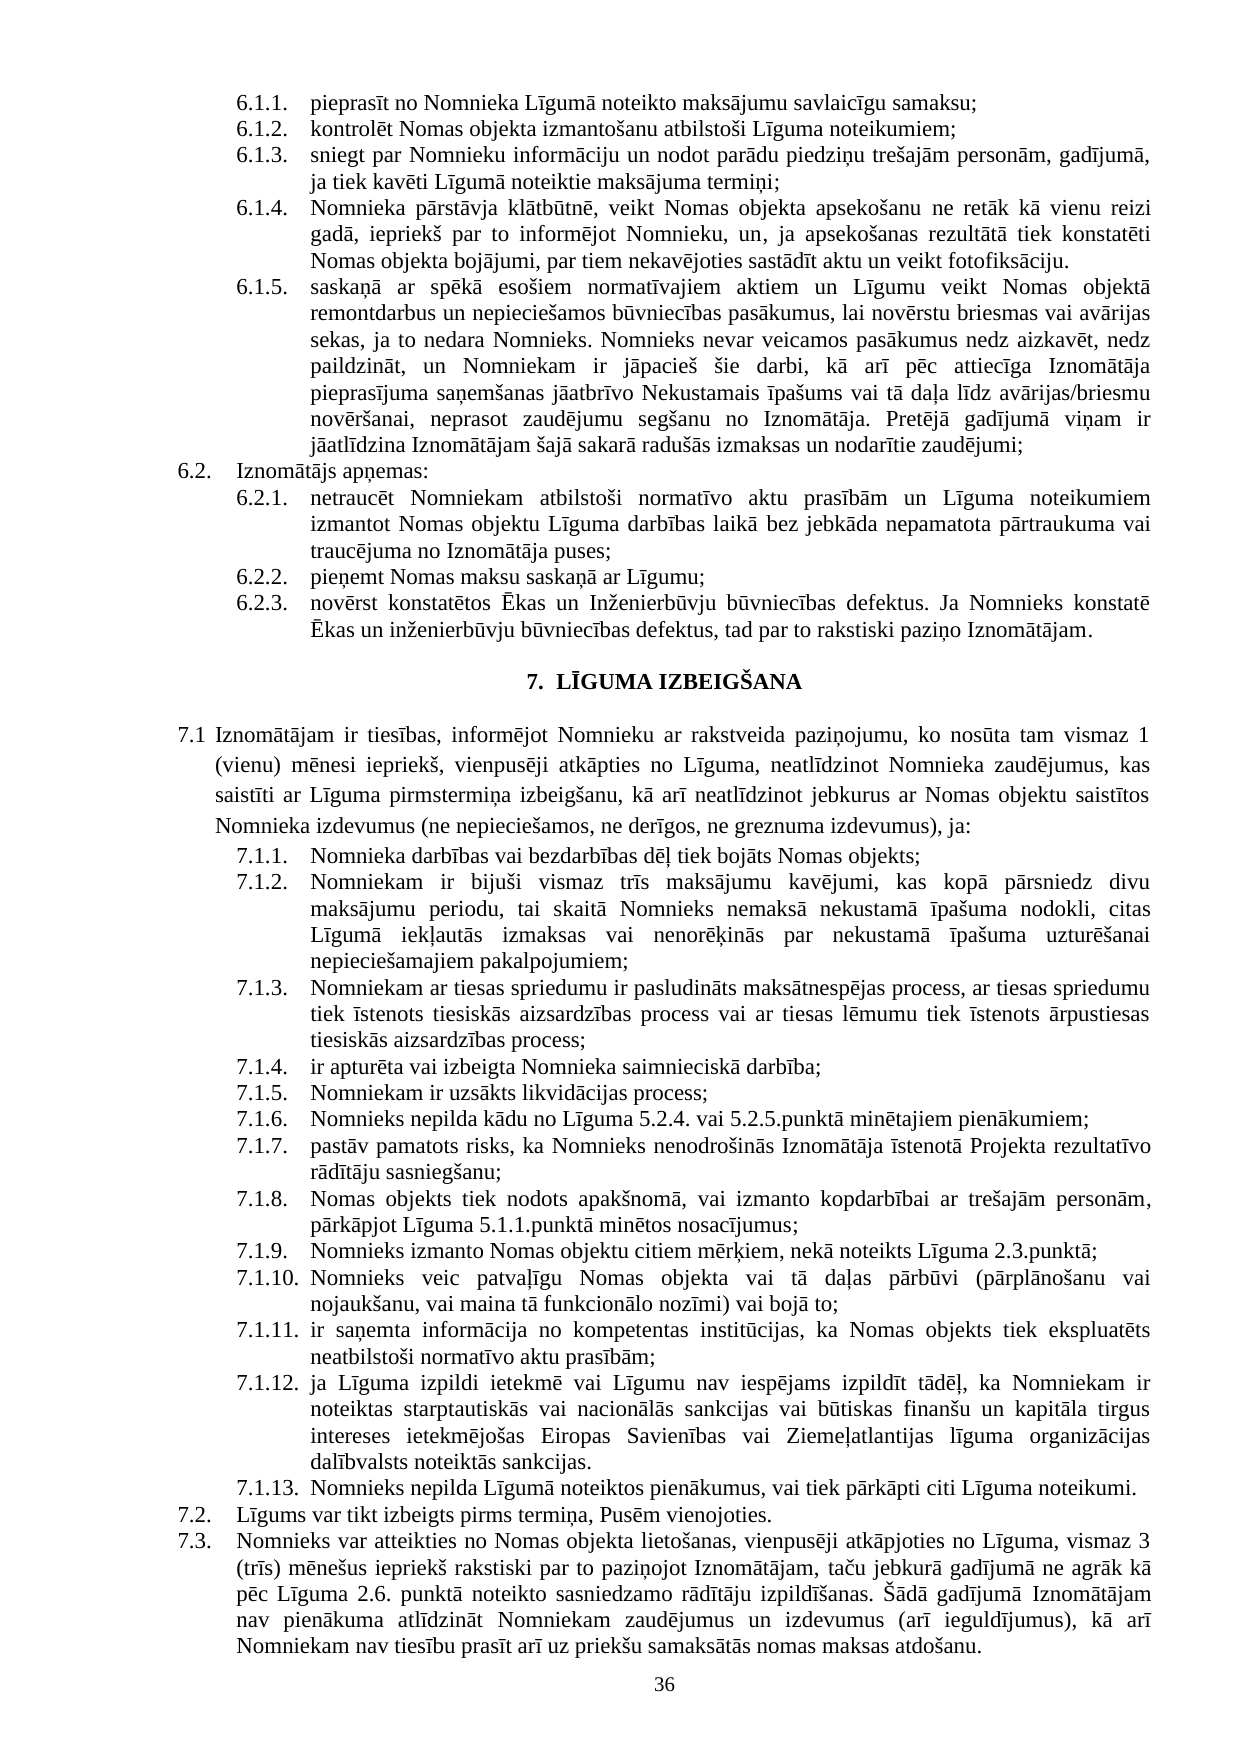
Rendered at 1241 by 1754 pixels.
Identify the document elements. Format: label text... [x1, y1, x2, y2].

list Iznomātājs apņemas: [177, 458, 1152, 484]
list Līgums var tikt izbeigts pirms termiņa, Pusēm vienojoties. [177, 1501, 1152, 1527]
list Nomnieks izmanto Nomas objektu citiem mērķiem, nekā noteikts Līguma 2.3.punktā; [236, 1237, 1152, 1264]
list novērst konstatētos Ēkas un Inženierbūvju būvniecības defektus. Ja Nomnieks konstatē Ēkas un inženierbūvju būvniecības defektus, tad par to rakstiski paziņo Iznomātājam. [236, 589, 1152, 642]
list ir saņemta informācija no kompetentas institūcijas, ka Nomas objekts tiek ekspluatēts neatbilstoši normatīvo aktu prasībām; [236, 1316, 1152, 1369]
list Nomnieks var atteikties no Nomas objekta lietošanas, vienpusēji atkāpjoties no Līguma, vismaz 3 (trīs) mēnešus iepriekš rakstiski par to paziņojot Iznomātājam, taču jebkurā gadījumā ne agrāk kā pēc Līguma 2.6. punktā noteikto sasniedzamo rādītāju izpildīšanas. Šādā gadījumā Iznomātājam nav pienākuma atlīdzināt Nomniekam zaudējumus un izdevumus (arī ieguldījumus), kā arī Nomniekam nav tiesību prasīt arī uz priekšu samaksātās nomas maksas atdošanu. [177, 1527, 1152, 1659]
list Nomniekam ir uzsākts likvidācijas process; [236, 1079, 1152, 1106]
list ir apturēta vai izbeigta Nomnieka saimnieciskā darbība; [236, 1053, 1152, 1079]
list Nomniekam ir bijuši vismaz trīs maksājumu kavējumi, kas kopā pārsniedz divu maksājumu periodu, tai skaitā Nomnieks nemaksā nekustamā īpašuma nodokli, citas Līgumā iekļautās izmaksas vai nenorēķinās par nekustamā īpašuma uzturēšanai nepieciešamajiem pakalpojumiem; [236, 868, 1152, 974]
list Nomnieks nepilda Līgumā noteiktos pienākumus, vai tiek pārkāpti citi Līguma noteikumi. [236, 1474, 1152, 1501]
list Nomas objekts tiek nodots apakšnomā, vai izmanto kopdarbībai ar trešajām personām, pārkāpjot Līguma 5.1.1.punktā minētos nosacījumus; [236, 1184, 1152, 1237]
list Nomnieks nepilda kādu no Līguma 5.2.4. vai 5.2.5.punktā minētajiem pienākumiem; [236, 1106, 1152, 1132]
list kontrolēt Nomas objekta izmantošanu atbilstoši Līguma noteikumiem; [236, 115, 1152, 141]
list pieprasīt no Nomnieka Līgumā noteikto maksājumu savlaicīgu samaksu; [236, 89, 1152, 115]
list netraucēt Nomniekam atbilstoši normatīvo aktu prasībām un Līguma noteikumiem izmantot Nomas objektu Līguma darbības laikā bez jebkāda nepamatota pārtraukuma vai traucējuma no Iznomātāja puses; [236, 484, 1152, 563]
list ja Līguma izpildi ietekmē vai Līgumu nav iespējams izpildīt tādēļ, ka Nomniekam ir noteiktas starptautiskās vai nacionālās sankcijas vai būtiskas finanšu un kapitāla tirgus intereses ietekmējošas Eiropas Savienības vai Ziemeļatlantijas līguma organizācijas dalībvalsts noteiktās sankcijas. [236, 1369, 1152, 1474]
list Nomniekam ar tiesas spriedumu ir pasludināts maksātnespējas process, ar tiesas spriedumu tiek īstenots tiesiskās aizsardzības process vai ar tiesas lēmumu tiek īstenots ārpustiesas tiesiskās aizsardzības process; [236, 974, 1152, 1053]
list Nomnieka darbības vai bezdarbības dēļ tiek bojāts Nomas objekts; [236, 842, 1152, 868]
list Iznomātājam ir tiesības, informējot Nomnieku ar rakstveida paziņojumu, ko nosūta tam vismaz 1 (vienu) mēnesi iepriekš, vienpusēji atkāpties no Līguma, neatlīdzinot Nomnieka zaudējumus, kas saistīti ar Līguma pirmstermiņa izbeigšanu, kā arī neatlīdzinot jebkurus ar Nomas objektu saistītos Nomnieka izdevumus (ne nepieciešamos, ne derīgos, ne greznuma izdevumus), ja: [177, 721, 1152, 838]
list sniegt par Nomnieku informāciju un nodot parādu piedziņu trešajām personām, gadījumā, ja tiek kavēti Līgumā noteiktie maksājuma termiņi; [236, 141, 1152, 194]
list saskaņā ar spēkā esošiem normatīvajiem aktiem un Līgumu veikt Nomas objektā remontdarbus un nepieciešamos būvniecības pasākumus, lai novērstu briesmas vai avārijas sekas, ja to nedara Nomnieks. Nomnieks nevar veicamos pasākumus nedz aizkavēt, nedz paildzināt, un Nomniekam ir jāpacieš šie darbi, kā arī pēc attiecīga Iznomātāja pieprasījuma saņemšanas jāatbrīvo Nekustamais īpašums vai tā daļa līdz avārijas/briesmu novēršanai, neprasot zaudējumu segšanu no Iznomātāja. Pretējā gadījumā viņam ir jāatlīdzina Iznomātājam šajā sakarā radušās izmaksas un nodarītie zaudējumi; [236, 273, 1152, 458]
list pastāv pamatots risks, ka Nomnieks nenodrošinās Iznomātāja īstenotā Projekta rezultatīvo rādītāju sasniegšanu; [236, 1132, 1152, 1184]
list Nomnieka pārstāvja klātbūtnē, veikt Nomas objekta apsekošanu ne retāk kā vienu reizi gadā, iepriekš par to informējot Nomnieku, un, ja apsekošanas rezultātā tiek konstatēti Nomas objekta bojājumi, par tiem nekavējoties sastādīt aktu un veikt fotofiksāciju. [236, 194, 1152, 273]
list pieņemt Nomas maksu saskaņā ar Līgumu; [236, 563, 1152, 589]
list Nomnieks veic patvaļīgu Nomas objekta vai tā daļas pārbūvi (pārplānošanu vai nojaukšanu, vai maina tā funkcionālo nozīmi) vai bojā to; [236, 1264, 1152, 1316]
list LĪGUMA IZBEIGŠANA [177, 668, 1152, 695]
